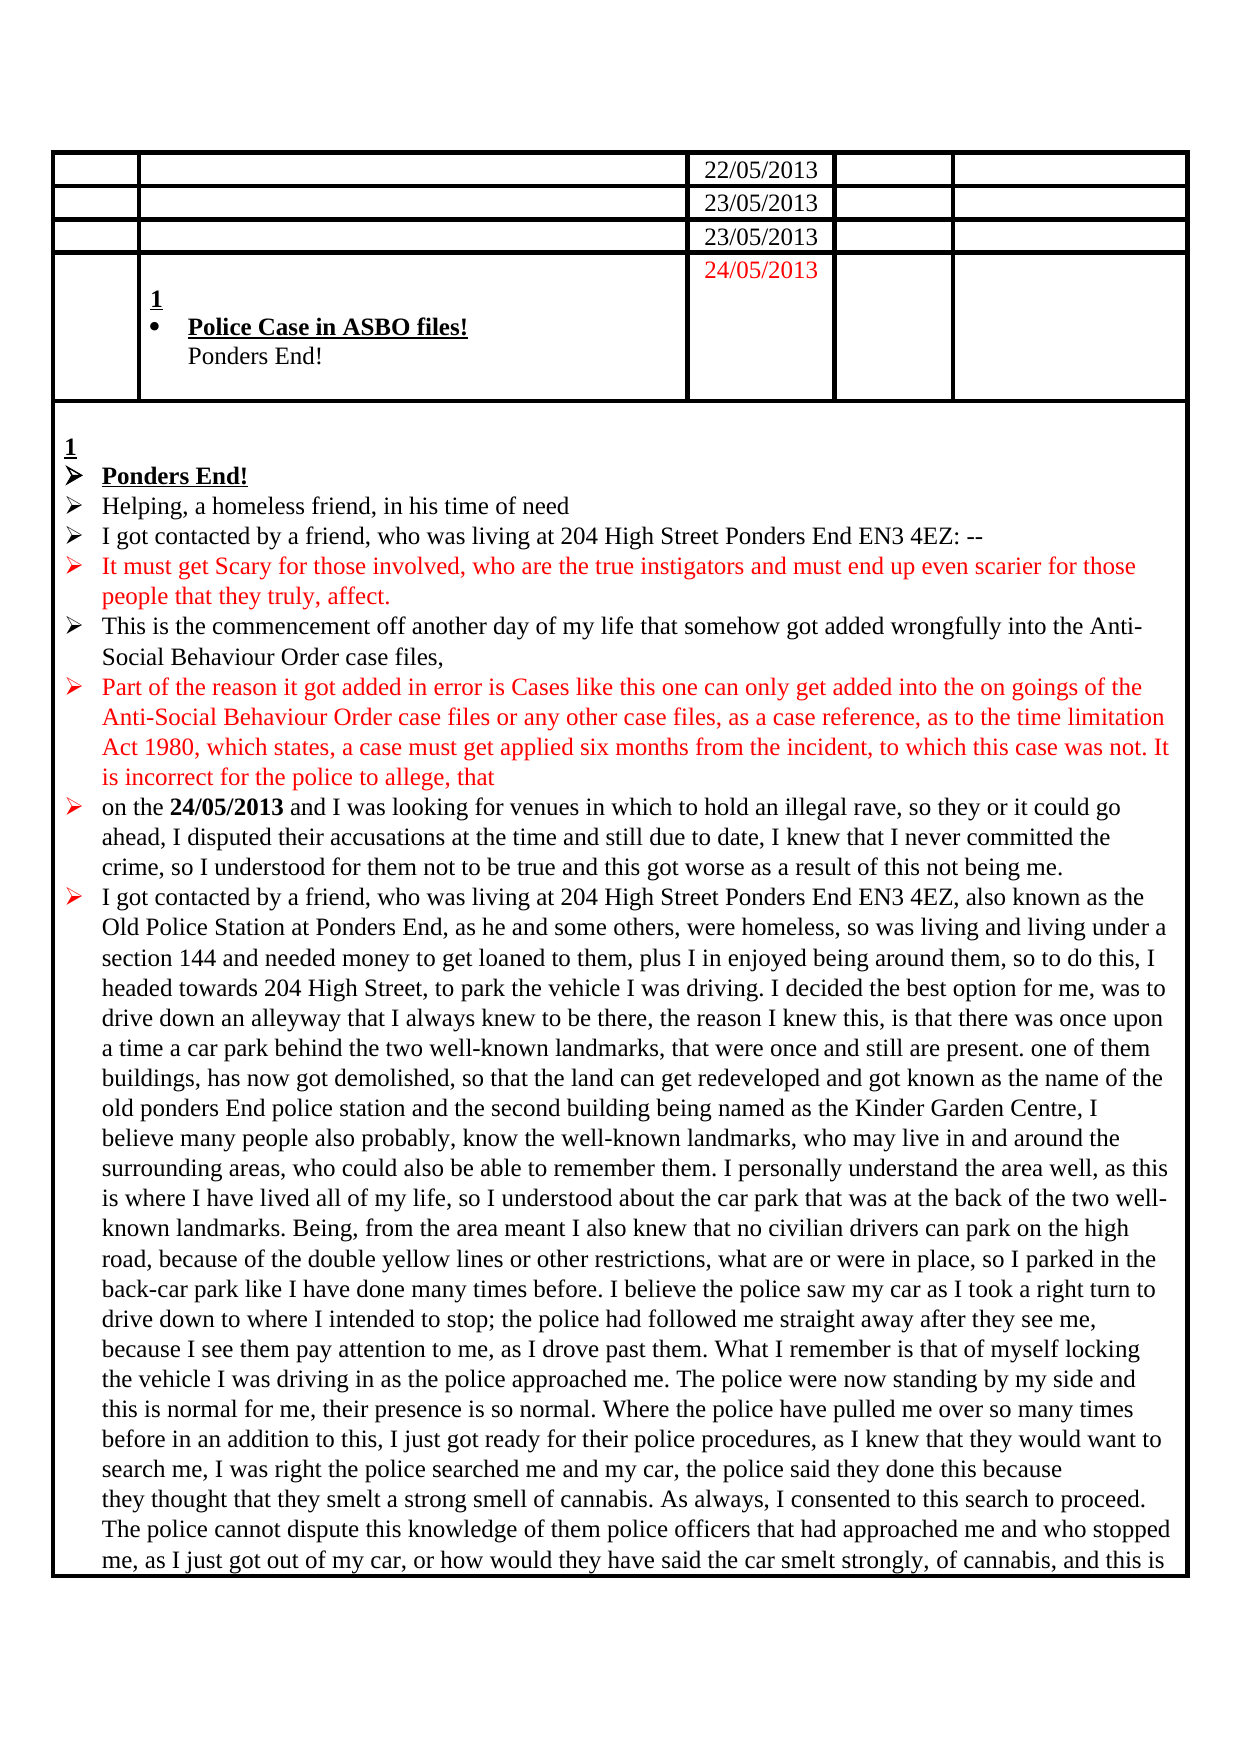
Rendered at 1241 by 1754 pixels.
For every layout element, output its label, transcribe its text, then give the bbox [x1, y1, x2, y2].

table_cell [837, 155, 951, 183]
table_cell [837, 255, 951, 399]
table_cell [55, 255, 137, 399]
table_cell 24/05/2013 [690, 255, 832, 399]
table_cell [955, 188, 1185, 217]
table_cell 22/05/2013 [690, 155, 832, 183]
table_cell 1 Police Case in ASBO files! Ponders End! [141, 255, 685, 399]
table_cell [955, 222, 1185, 250]
table_cell [55, 155, 137, 183]
table_cell [55, 188, 137, 217]
table_cell [955, 155, 1185, 183]
table_cell [141, 155, 685, 183]
table_cell [837, 222, 951, 250]
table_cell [55, 403, 1185, 1573]
table_cell [141, 222, 685, 250]
table_cell 23/05/2013 [690, 188, 832, 217]
table_cell [837, 188, 951, 217]
table_cell [55, 222, 137, 250]
table_cell [955, 255, 1185, 399]
table_cell [141, 188, 685, 217]
table_cell 23/05/2013 [690, 222, 832, 250]
